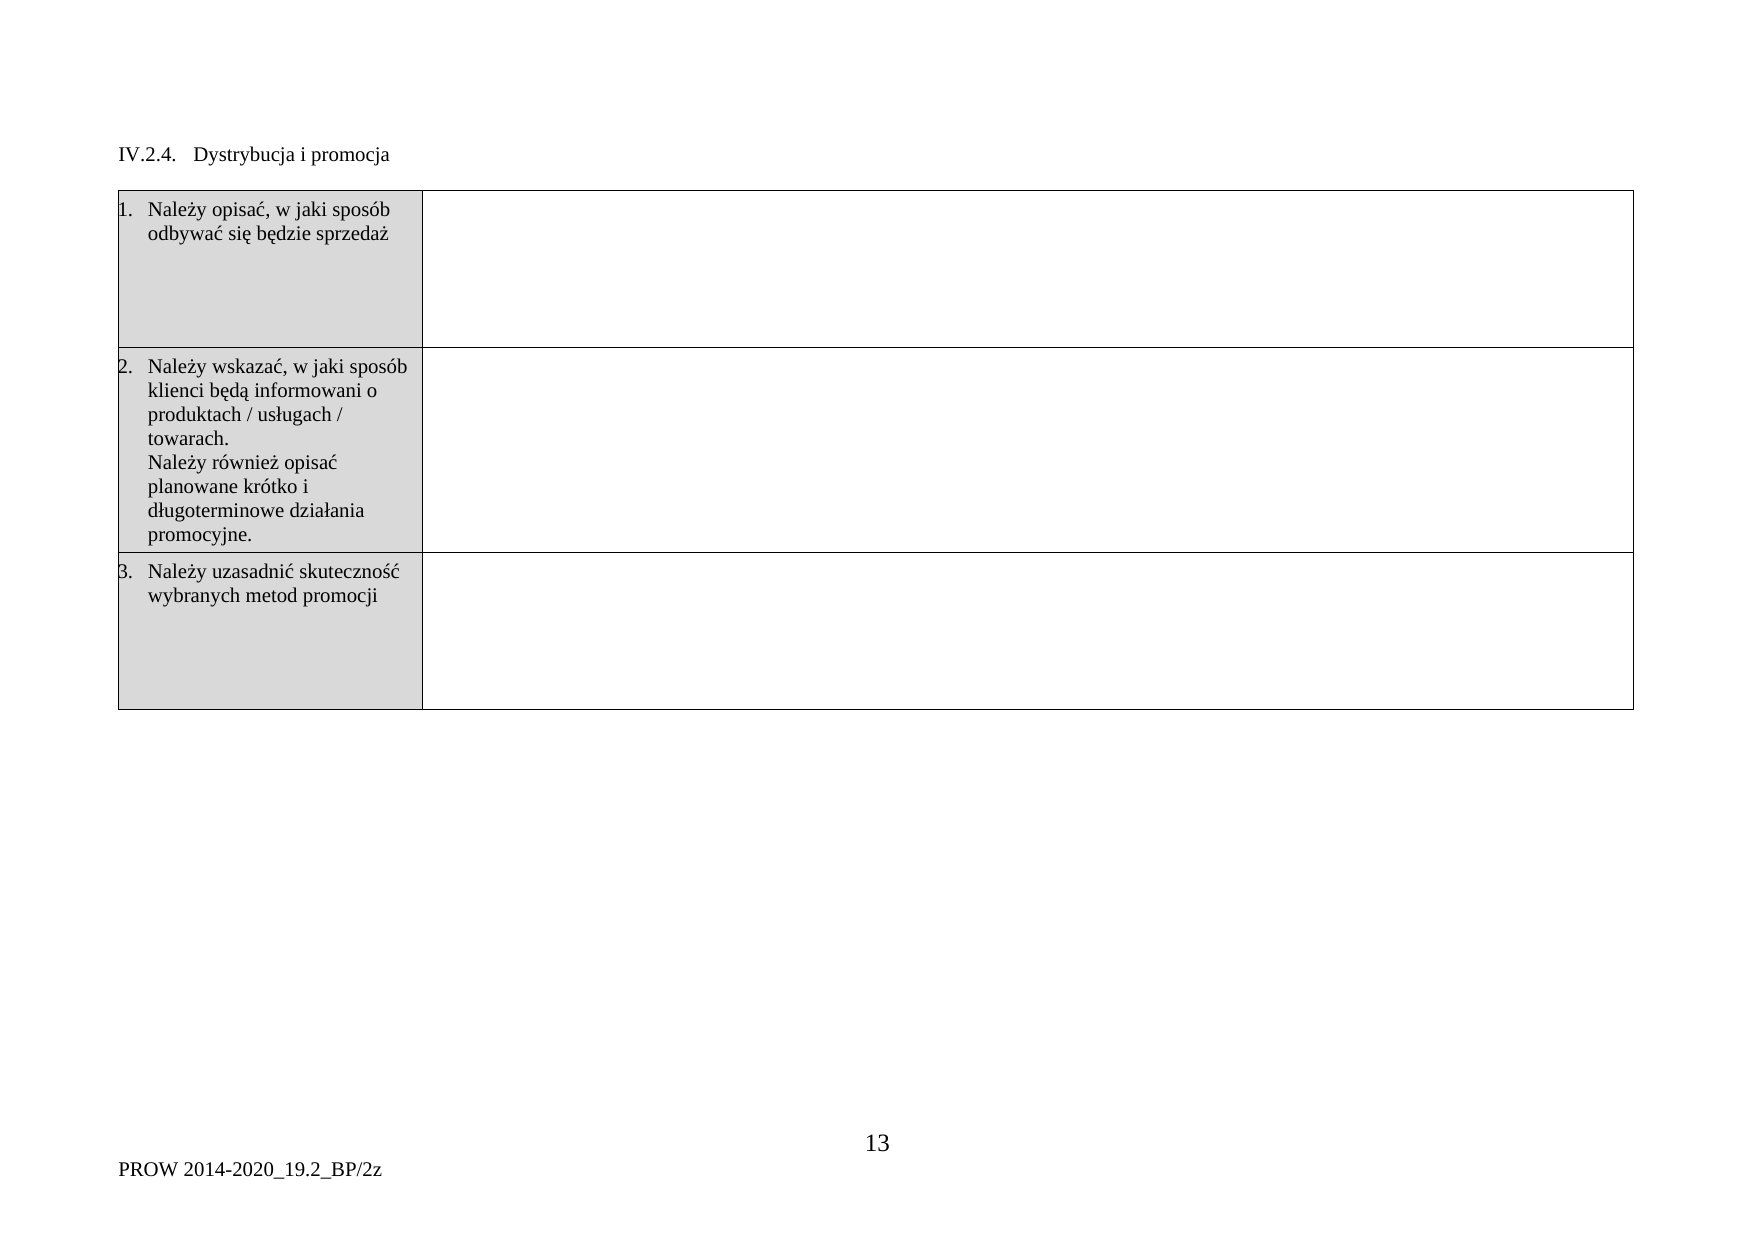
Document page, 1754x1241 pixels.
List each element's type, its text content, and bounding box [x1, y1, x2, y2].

table_cell Należy uzasadnić skuteczność wybranych metod promocji [119, 553, 422, 709]
subtitle Dystrybucja i promocja [118, 142, 1636, 166]
table_cell Należy wskazać, w jaki sposób klienci będą informowani o produktach / usługach / towarach. Należy również opisać planowane krótko i długoterminowe działania promocyjne. [119, 348, 422, 552]
table_cell [423, 553, 1633, 709]
table_header [423, 191, 1633, 347]
table_cell [423, 348, 1633, 552]
table_header Należy opisać, w jaki sposób odbywać się będzie sprzedaż [119, 191, 422, 347]
